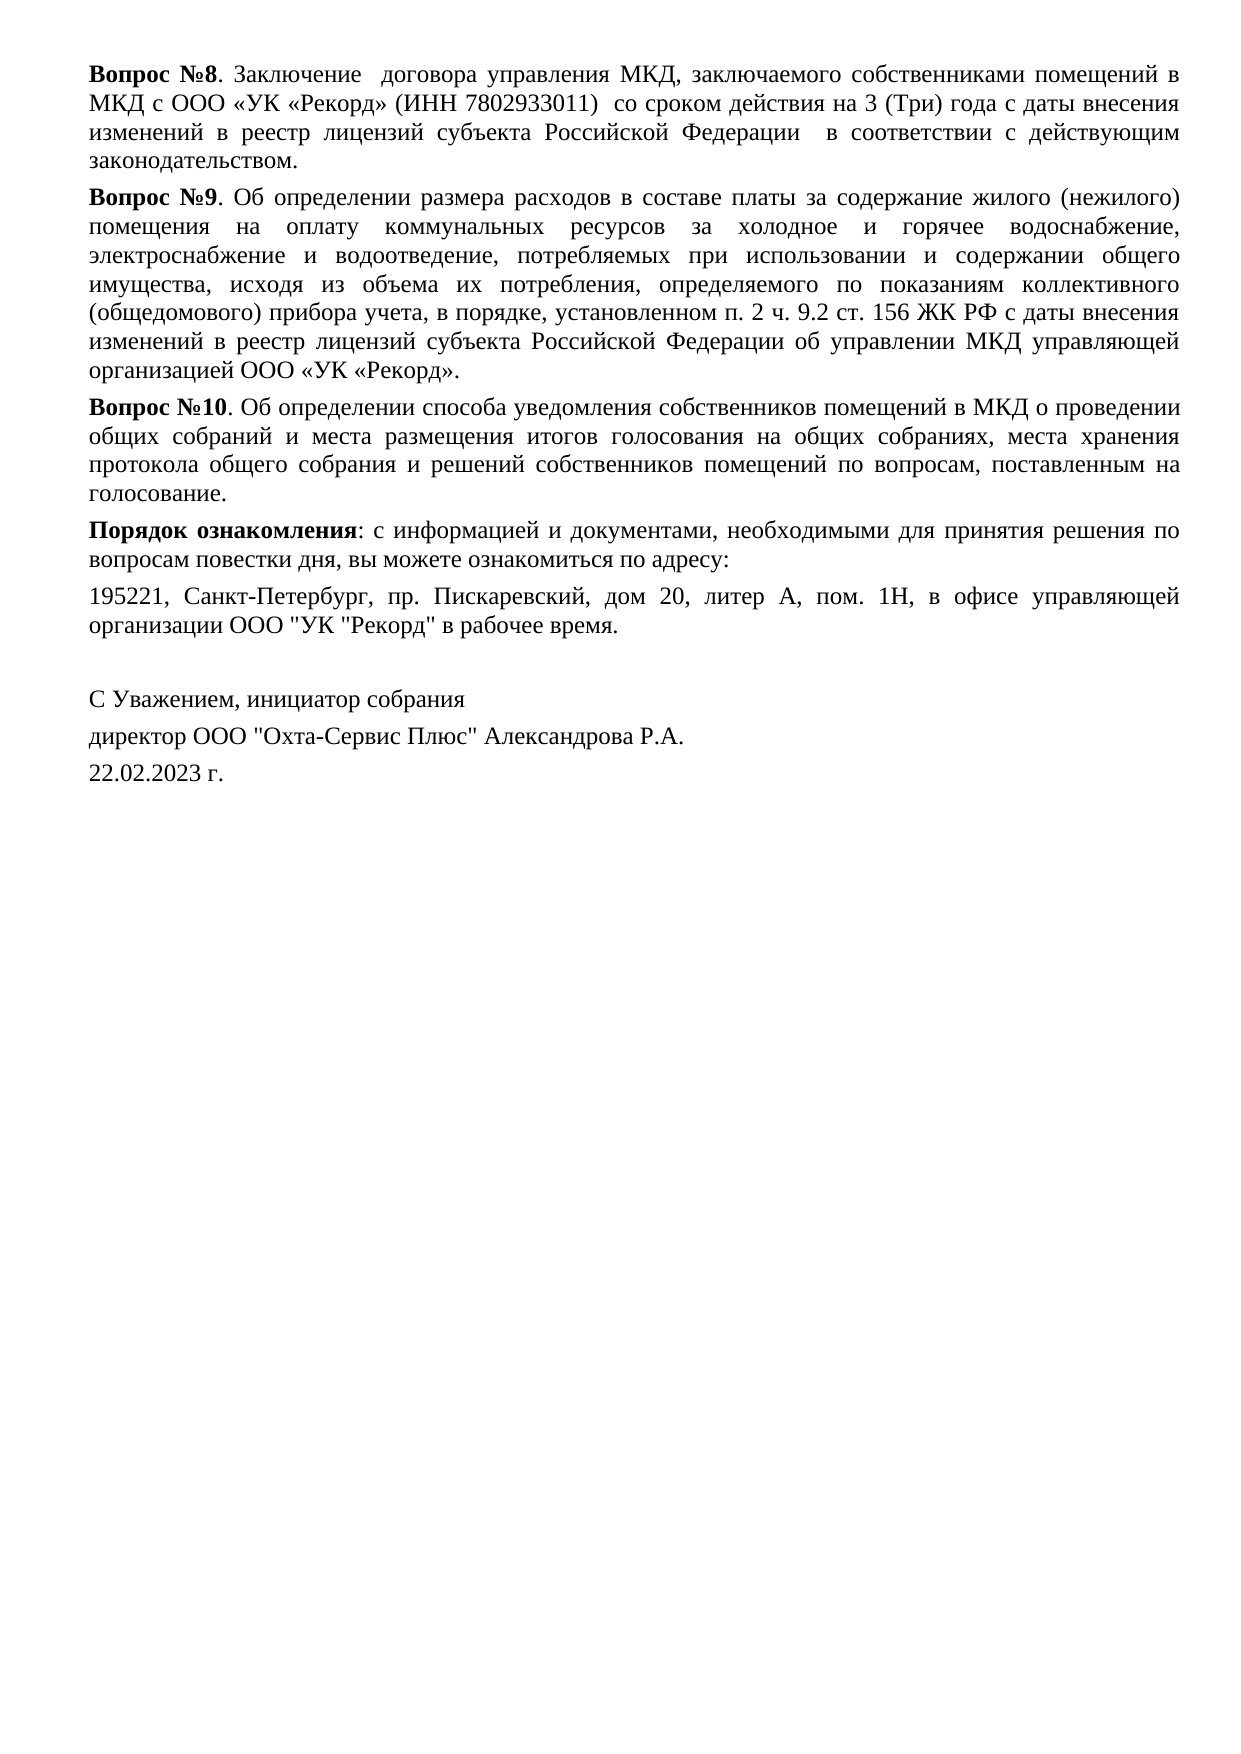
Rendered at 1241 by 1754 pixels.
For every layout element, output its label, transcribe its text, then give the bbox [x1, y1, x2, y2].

text Вопрос №8. Заключение договора управления МКД, заключаемого собственниками помещений в МКД с ООО «УК «Рекорд» (ИНН 7802933011) со сроком действия на 3 (Три) года с даты внесения изменений в реестр лицензий субъекта Российской Федерации в соответствии с действующим законодательством. [89, 59, 1181, 174]
text директор ООО "Охта-Сервис Плюс" Александрова Р.А. [89, 721, 1181, 750]
text 22.02.2023 г. [89, 758, 1181, 787]
text Вопрос №10. Об определении способа уведомления собственников помещений в МКД о проведении общих собраний и места размещения итогов голосования на общих собраниях, места хранения протокола общего собрания и решений собственников помещений по вопросам, поставленным на голосование. [89, 392, 1181, 507]
text Вопрос №9. Об определении размера расходов в составе платы за содержание жилого (нежилого) помещения на оплату коммунальных ресурсов за холодное и горячее водоснабжение, электроснабжение и водоотведение, потребляемых при использовании и содержании общего имущества, исходя из объема их потребления, определяемого по показаниям коллективного (общедомового) прибора учета, в порядке, установленном п. 2 ч. 9.2 ст. 156 ЖК РФ с даты внесения изменений в реестр лицензий субъекта Российской Федерации об управлении МКД управляющей организацией ООО «УК «Рекорд». [89, 182, 1181, 384]
text 195221, Санкт-Петербург, пр. Пискаревский, дом 20, литер А, пом. 1Н, в офисе управляющей организации ООО "УК "Рекорд" в рабочее время. [89, 581, 1181, 639]
text С Уважением, инициатор собрания [89, 684, 1181, 713]
text Порядок ознакомления: с информацией и документами, необходимыми для принятия решения по вопросам повестки дня, вы можете ознакомиться по адресу: [89, 515, 1181, 573]
